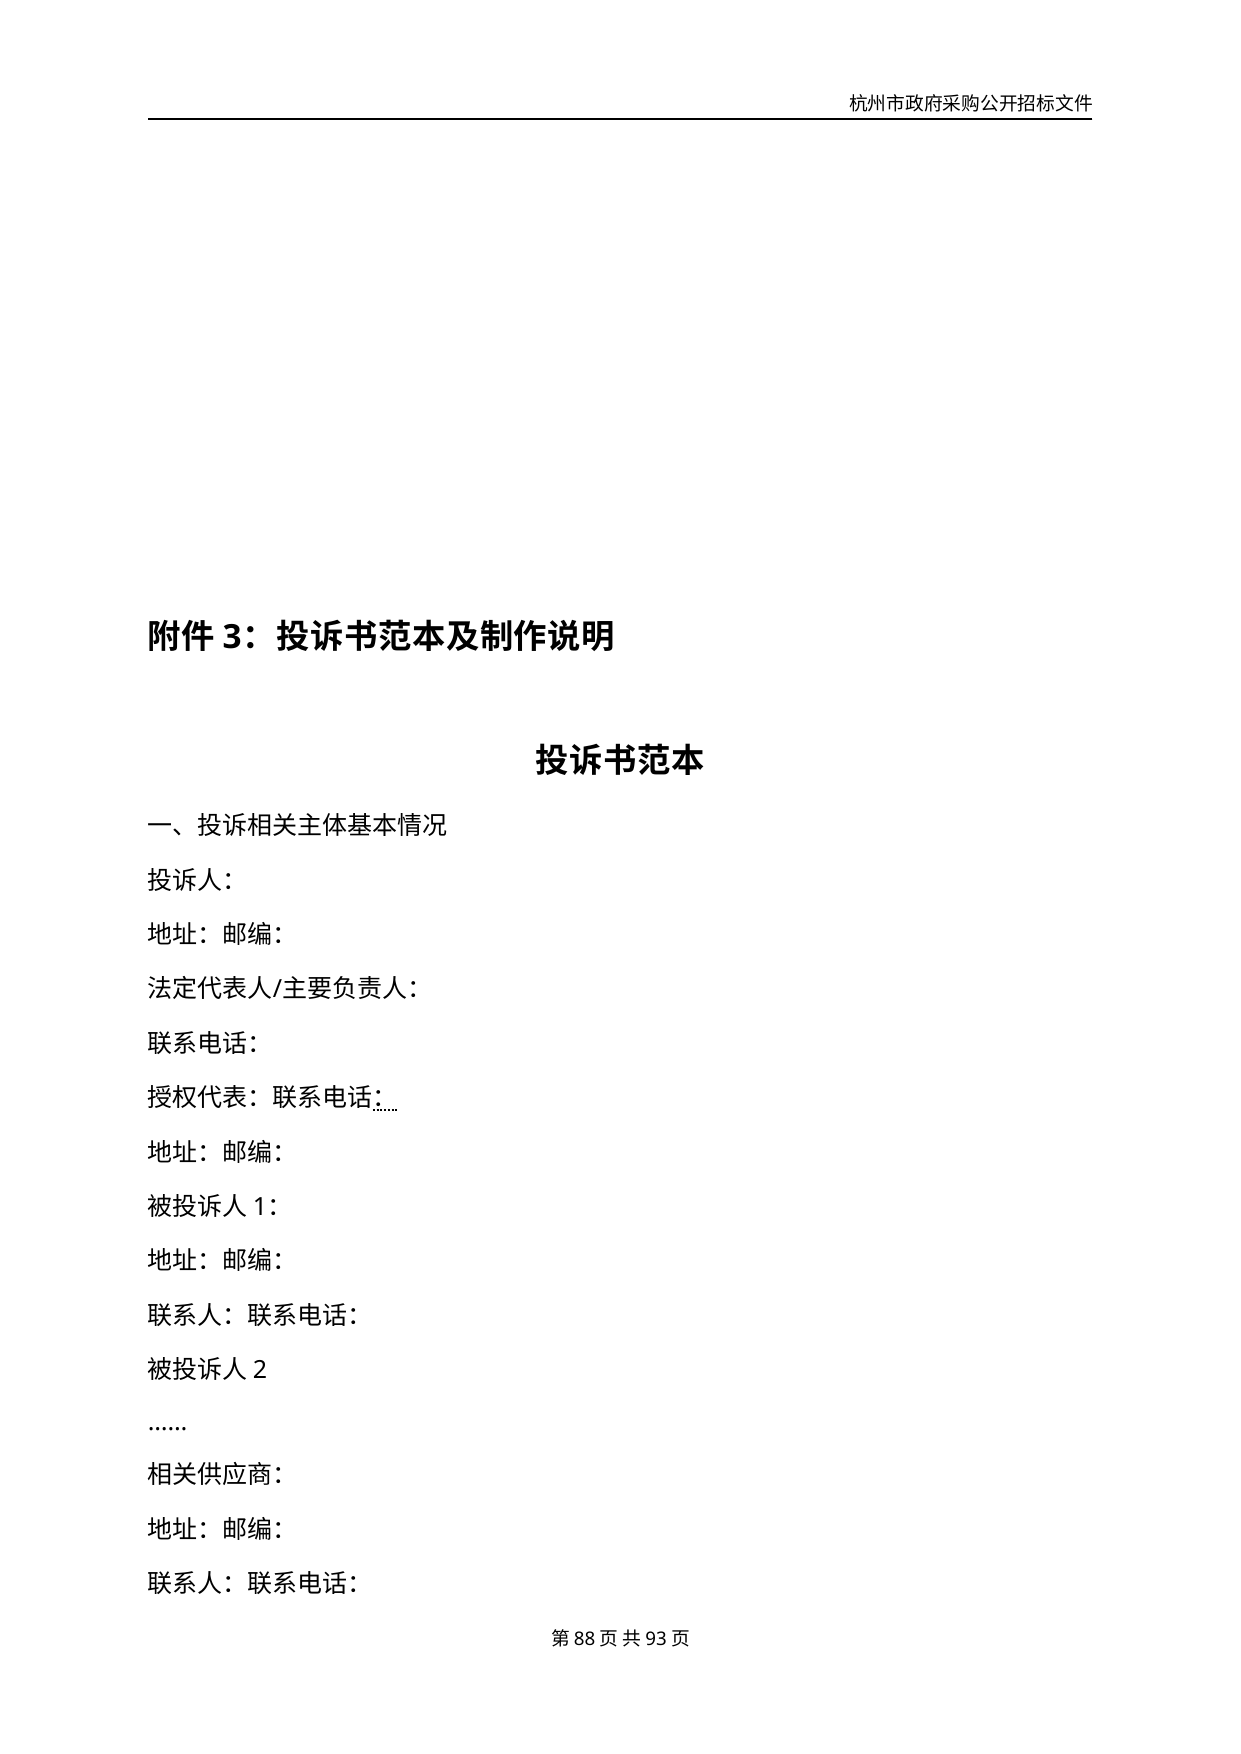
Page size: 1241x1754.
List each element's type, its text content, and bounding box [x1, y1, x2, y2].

text 附件3：投诉书范本及制作说明 [148, 610, 1092, 658]
text 一、投诉相关主体基本情况 [148, 806, 1092, 842]
text 相关供应商： [148, 1455, 1092, 1491]
text 地址：邮编： [148, 1132, 1092, 1168]
text 被投诉人1： [148, 1186, 1092, 1223]
text 法定代表人/主要负责人： [148, 969, 1092, 1005]
text 地址：邮编： [148, 914, 1092, 951]
text 地址：邮编： [148, 1241, 1092, 1277]
text 联系人：联系电话： [148, 1295, 1092, 1331]
text 联系电话： [148, 1023, 1092, 1059]
text …… [148, 1404, 1092, 1438]
text 授权代表：联系电话： [148, 1078, 1092, 1114]
text 投诉人： [148, 860, 1092, 896]
text 地址：邮编： [148, 1509, 1092, 1546]
text 投诉书范本 [148, 733, 1092, 782]
text 被投诉人2 [148, 1349, 1092, 1386]
text 联系人：联系电话： [148, 1564, 1092, 1600]
